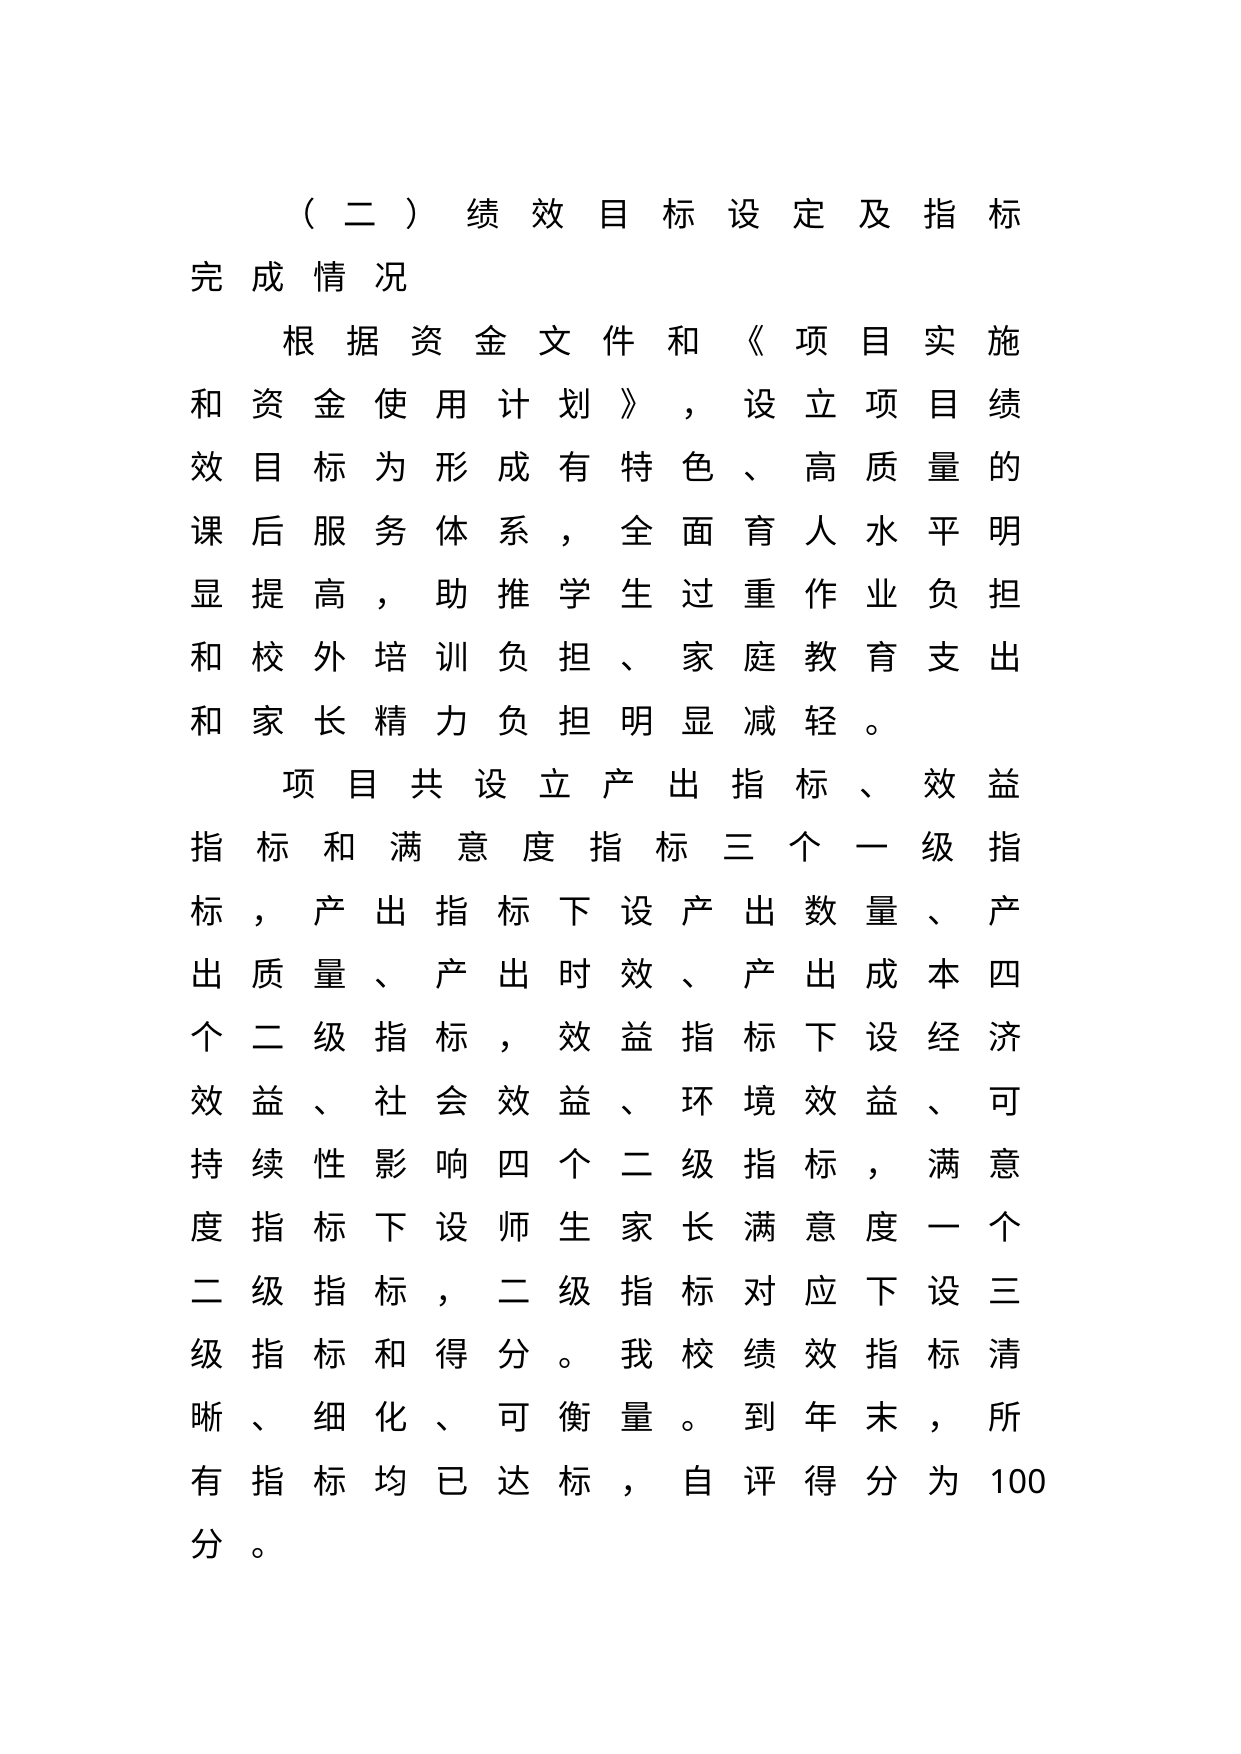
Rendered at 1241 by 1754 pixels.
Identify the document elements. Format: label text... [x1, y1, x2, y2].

list 项目共设立产出指标、效益指标和满意度指标三个一级指标，产出指标下设产出数量、产出质量、产出时效、产出成本四个二级指标，效益指标下设经济效益、社会效益、环境效益、可持续性影响四个二级指标，满意度指标下设师生家长满意度一个二级指标，二级指标对应下设三级指标和得分。我校绩效指标清晰、细化、可衡量。到年末，所有指标均已达标，自评得分为100分。 [190, 750, 1050, 1574]
list 绩效目标设定及指标完成情况 [190, 180, 1050, 307]
list 根据资金文件和《项目实施和资金使用计划》，设立项目绩效目标为形成有特色、高质量的课后服务体系，全面育人水平明显提高，助推学生过重作业负担和校外培训负担、家庭教育支出和家长精力负担明显减轻。 [190, 307, 1050, 750]
